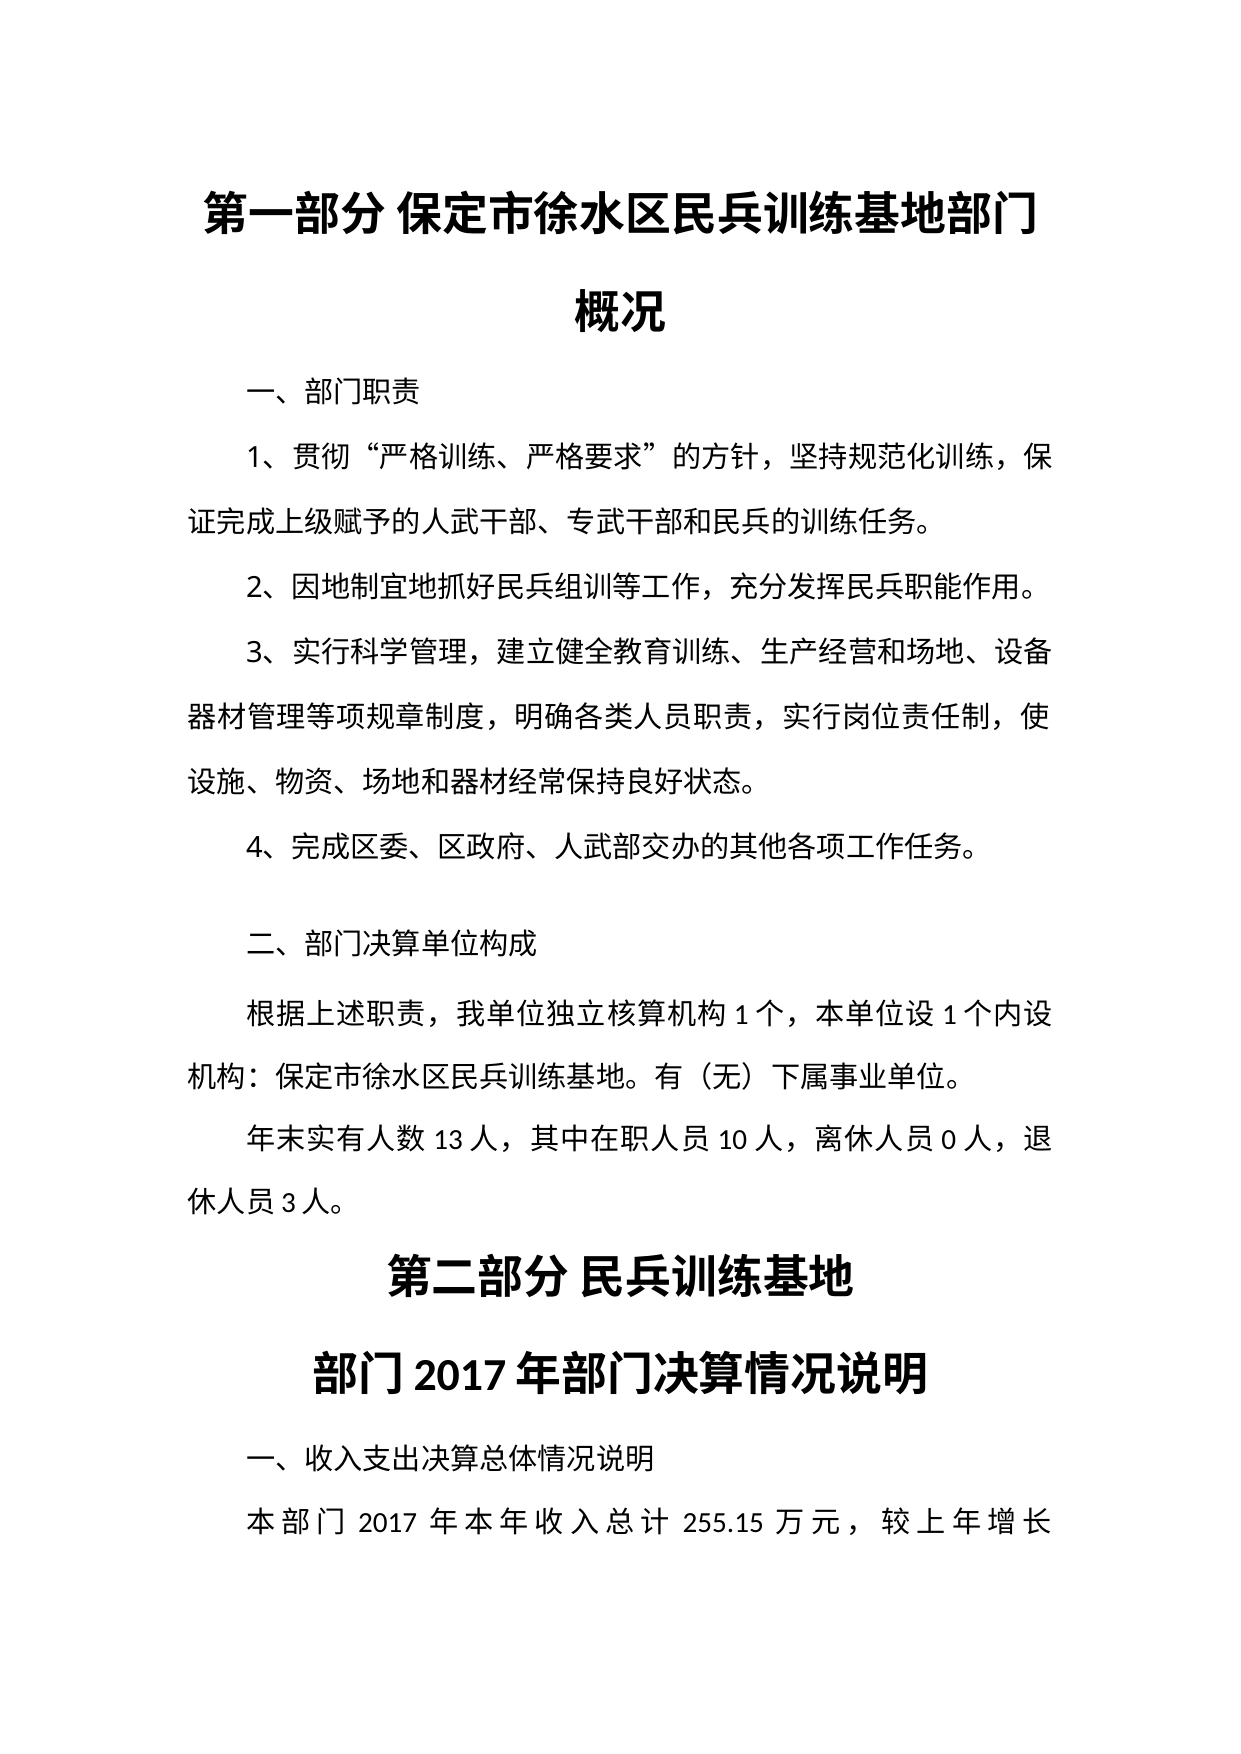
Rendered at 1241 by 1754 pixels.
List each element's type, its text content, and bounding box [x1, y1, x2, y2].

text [187, 1482, 1053, 1544]
text 一、收入支出决算总体情况说明 [187, 1419, 1053, 1482]
text 第二部分 民兵训练基地 [187, 1224, 1053, 1322]
text 3、实行科学管理，建立健全教育训练、生产经营和场地、设备器材管理等项规章制度，明确各类人员职责，实行岗位责任制，使设施、物资、场地和器材经常保持良好状态。 [187, 617, 1053, 812]
text 1、贯彻“严格训练、严格要求”的方针，坚持规范化训练，保证完成上级赋予的人武干部、专武干部和民兵的训练任务。 [187, 422, 1053, 552]
text 部门2017年部门决算情况说明 [187, 1322, 1053, 1419]
text 2、因地制宜地抓好民兵组训等工作，充分发挥民兵职能作用。 [187, 552, 1053, 617]
text 二、部门决算单位构成 [187, 909, 1053, 974]
text 年末实有人数13人，其中在职人员10人，离休人员0人，退休人员3人。 [187, 1099, 1053, 1224]
text 根据上述职责，我单位独立核算机构1个，本单位设1个内设机构：保定市徐水区民兵训练基地。有（无）下属事业单位。 [187, 974, 1053, 1099]
text 4、完成区委、区政府、人武部交办的其他各项工作任务。 [187, 812, 1053, 877]
text 一、部门职责 [187, 357, 1053, 422]
text 第一部分 保定市徐水区民兵训练基地部门概况 [187, 162, 1053, 357]
